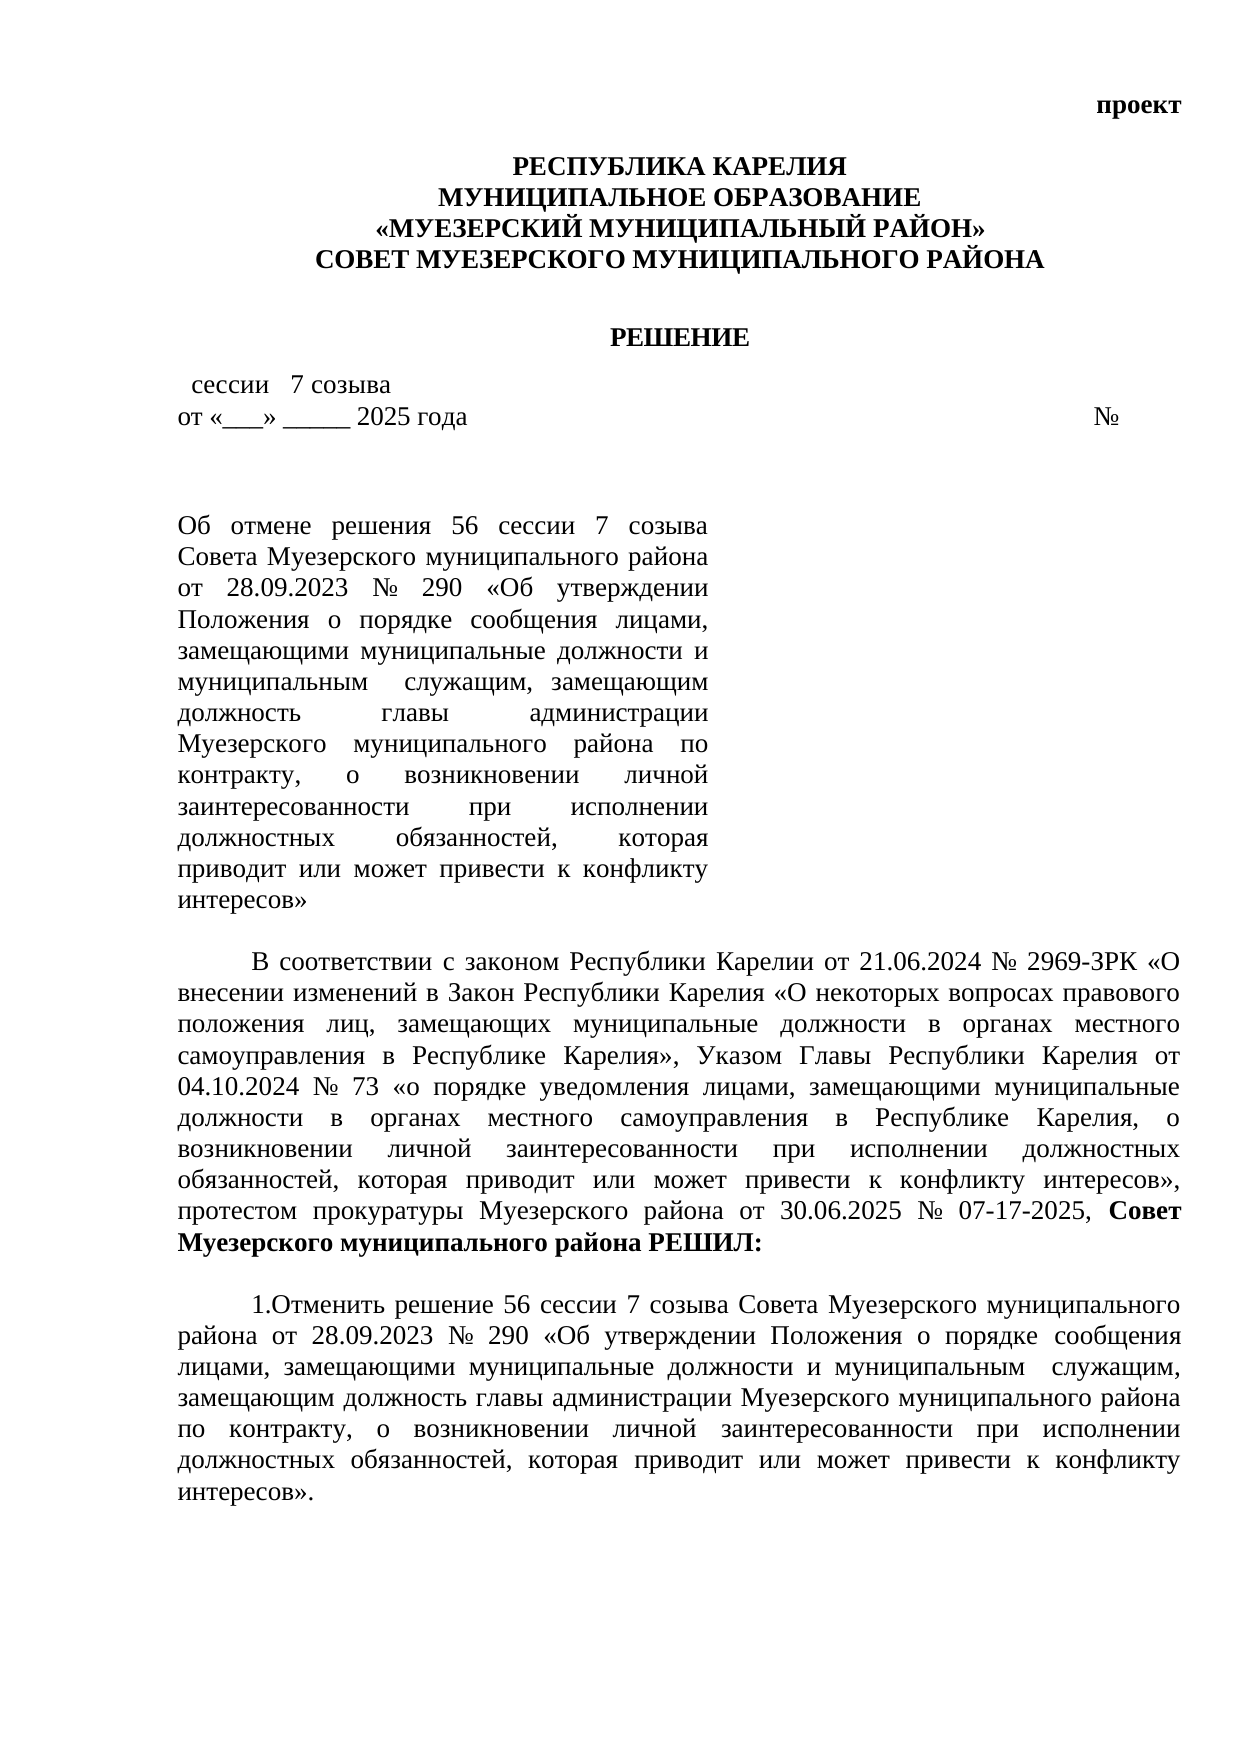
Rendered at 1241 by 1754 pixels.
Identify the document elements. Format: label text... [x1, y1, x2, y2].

title Об отмене решения 56 сессии 7 созыва Совета Муезерского муниципального района от 28.09.2023 № 290 «Об утверждении Положения о порядке сообщения лицами, замещающими муниципальные должности и муниципальным служащим, замещающим должность главы администрации Муезерского муниципального района по контракту, о возникновении личной заинтересованности при исполнении должностных обязанностей, которая приводит или может привести к конфликту интересов» [177, 509, 709, 914]
text проект [178, 88, 1181, 119]
text от «___» _____ 2025 года № [177, 400, 1181, 431]
text СОВЕТ МУЕЗЕРСКОГО МУНИЦИПАЛЬНОГО РАЙОНА [178, 244, 1181, 275]
text РЕШЕНИЕ [179, 321, 1181, 353]
text МУНИЦИПАЛЬНОЕ ОБРАЗОВАНИЕ [178, 181, 1181, 212]
text РЕСПУБЛИКА КАРЕЛИЯ [178, 150, 1181, 181]
title В соответствии с законом Республики Карелии от 21.06.2024 № 2969-ЗРК «О внесении изменений в Закон Республики Карелия «О некоторых вопросах правового положения лиц, замещающих муниципальные должности в органах местного самоуправления в Республике Карелия», Указом Главы Республики Карелия от 04.10.2024 № 73 «о порядке уведомления лицами, замещающими муниципальные должности в органах местного самоуправления в Республике Карелия, о возникновении личной заинтересованности при исполнении должностных обязанностей, которая приводит или может привести к конфликту интересов», протестом прокуратуры Муезерского района от 30.06.2025 № 07-17-2025, Совет Муезерского муниципального района РЕШИЛ: [177, 945, 1181, 1257]
text сессии 7 созыва [177, 368, 1181, 399]
text «МУЕЗЕРСКИЙ МУНИЦИПАЛЬНЫЙ РАЙОН» [180, 212, 1181, 244]
title 1.Отменить решение 56 сессии 7 созыва Совета Муезерского муниципального района от 28.09.2023 № 290 «Об утверждении Положения о порядке сообщения лицами, замещающими муниципальные должности и муниципальным служащим, замещающим должность главы администрации Муезерского муниципального района по контракту, о возникновении личной заинтересованности при исполнении должностных обязанностей, которая приводит или может привести к конфликту интересов». [177, 1288, 1181, 1506]
